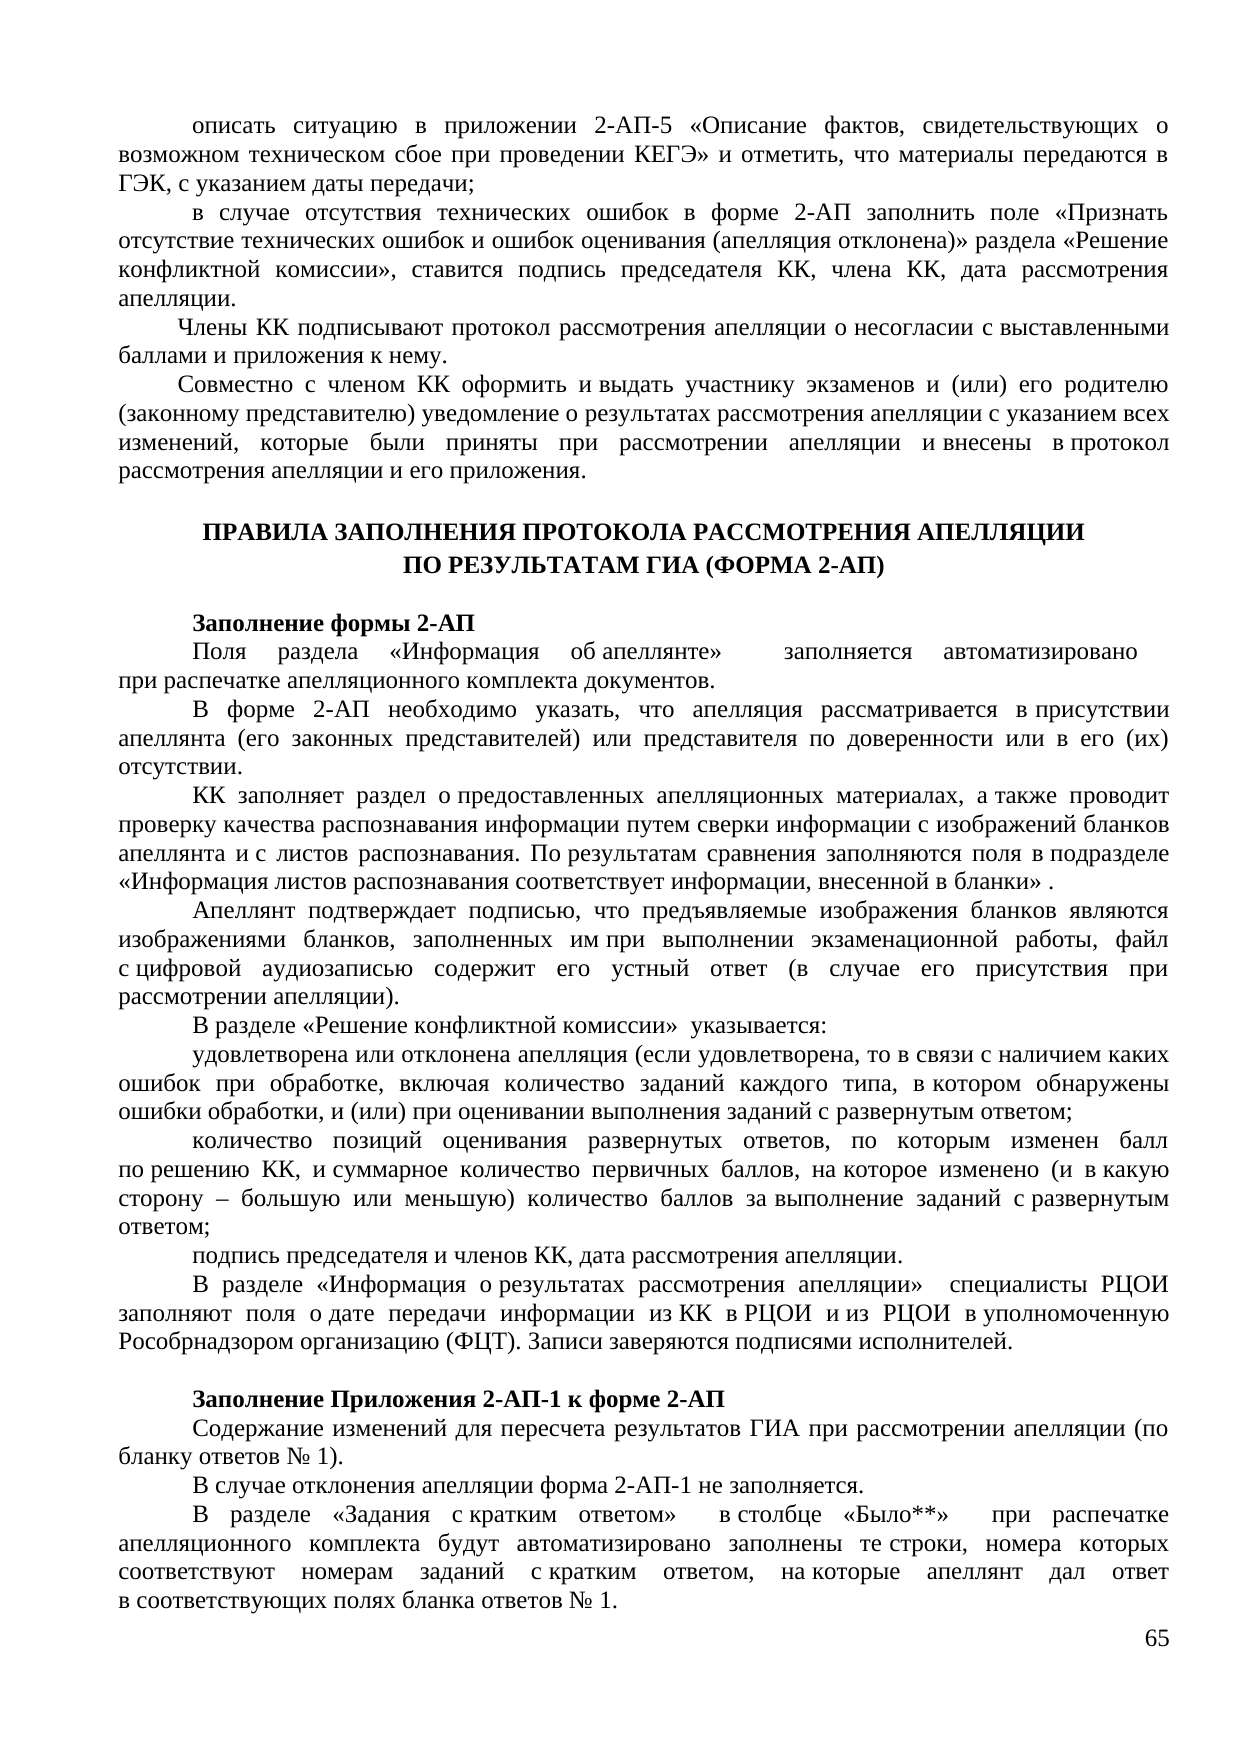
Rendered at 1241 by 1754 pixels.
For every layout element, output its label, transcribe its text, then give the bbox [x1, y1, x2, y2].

list Содержание изменений для пересчета результатов ГИА при рассмотрении апелляции (по бланку ответов № 1). [118, 1413, 1169, 1470]
list В разделе «Решение конфликтной комиссии» указывается: [118, 1010, 1169, 1039]
text удовлетворена или отклонена апелляция (если удовлетворена, то в связи с наличием каких ошибок при обработке, включая количество заданий каждого типа, в котором обнаружены ошибки обработки, и (или) при оценивании выполнения заданий с развернутым ответом; [118, 1039, 1169, 1125]
list Апеллянт подтверждает подписью, что предъявляемые изображения бланков являются изображениями бланков, заполненных им при выполнении экзаменационной работы, файл с цифровой аудиозаписью содержит его устный ответ (в случае его присутствия при рассмотрении апелляции). [118, 895, 1169, 1010]
list Совместно с членом КК оформить и выдать участнику экзаменов и (или) его родителю (законному представителю) уведомление о результатах рассмотрения апелляции с указанием всех изменений, которые были приняты при рассмотрении апелляции и внесены в протокол рассмотрения апелляции и его приложения. [118, 369, 1169, 484]
list КК заполняет раздел о предоставленных апелляционных материалах, а также проводит проверку качества распознавания информации путем сверки информации с изображений бланков апеллянта и с листов распознавания. По результатам сравнения заполняются поля в подразделе «Информация листов распознавания соответствует информации, внесенной в бланки» . [118, 780, 1169, 895]
list Члены КК подписывают протокол рассмотрения апелляции о несогласии с выставленными баллами и приложения к нему. [118, 312, 1169, 369]
list В разделе «Задания с кратким ответом» в столбце «Было**» при распечатке апелляционного комплекта будут автоматизировано заполнены те строки, номера которых соответствуют номерам заданий с кратким ответом, на которые апеллянт дал ответ в соответствующих полях бланка ответов № 1. [118, 1499, 1169, 1614]
text количество позиций оценивания развернутых ответов, по которым изменен балл по решению КК, и суммарное количество первичных баллов, на которое изменено (и в какую сторону – большую или меньшую) количество баллов за выполнение заданий с развернутым ответом; [118, 1125, 1169, 1240]
list Заполнение Приложения 2-АП-1 к форме 2-АП [118, 1384, 1169, 1413]
list Поля раздела «Информация об апеллянте» заполняется автоматизировано при распечатке апелляционного комплекта документов. [118, 636, 1169, 694]
list В разделе «Информация о результатах рассмотрения апелляции» специалисты РЦОИ заполняют поля о дате передачи информации из КК в РЦОИ и из РЦОИ в уполномоченную Рособрнадзором организацию (ФЦТ). Записи заверяются подписями исполнителей. [118, 1269, 1169, 1355]
text В форме 2-АП необходимо указать, что апелляция рассматривается в присутствии апеллянта (его законных представителей) или представителя по доверенности или в его (их) отсутствии. [118, 694, 1169, 780]
text подпись председателя и членов КК, дата рассмотрения апелляции. [118, 1240, 1169, 1269]
text описать ситуацию в приложении 2-АП-5 «Описание фактов, свидетельствующих о возможном техническом сбое при проведении КЕГЭ» и отметить, что материалы передаются в ГЭК, с указанием даты передачи; [118, 111, 1169, 197]
subtitle ПО РЕЗУЛЬТАТАМ ГИА (ФОРМА 2-АП) [118, 550, 1169, 579]
list Заполнение формы 2-АП [118, 608, 1169, 636]
subtitle ПРАВИЛА ЗАПОЛНЕНИЯ ПРОТОКОЛА РАССМОТРЕНИЯ АПЕЛЛЯЦИИ [118, 517, 1169, 546]
list В случае отклонения апелляции форма 2-АП-1 не заполняется. [118, 1470, 1169, 1499]
text в случае отсутствия технических ошибок в форме 2-АП заполнить поле «Признать отсутствие технических ошибок и ошибок оценивания (апелляция отклонена)» раздела «Решение конфликтной комиссии», ставится подпись председателя КК, члена КК, дата рассмотрения апелляции. [118, 197, 1169, 312]
